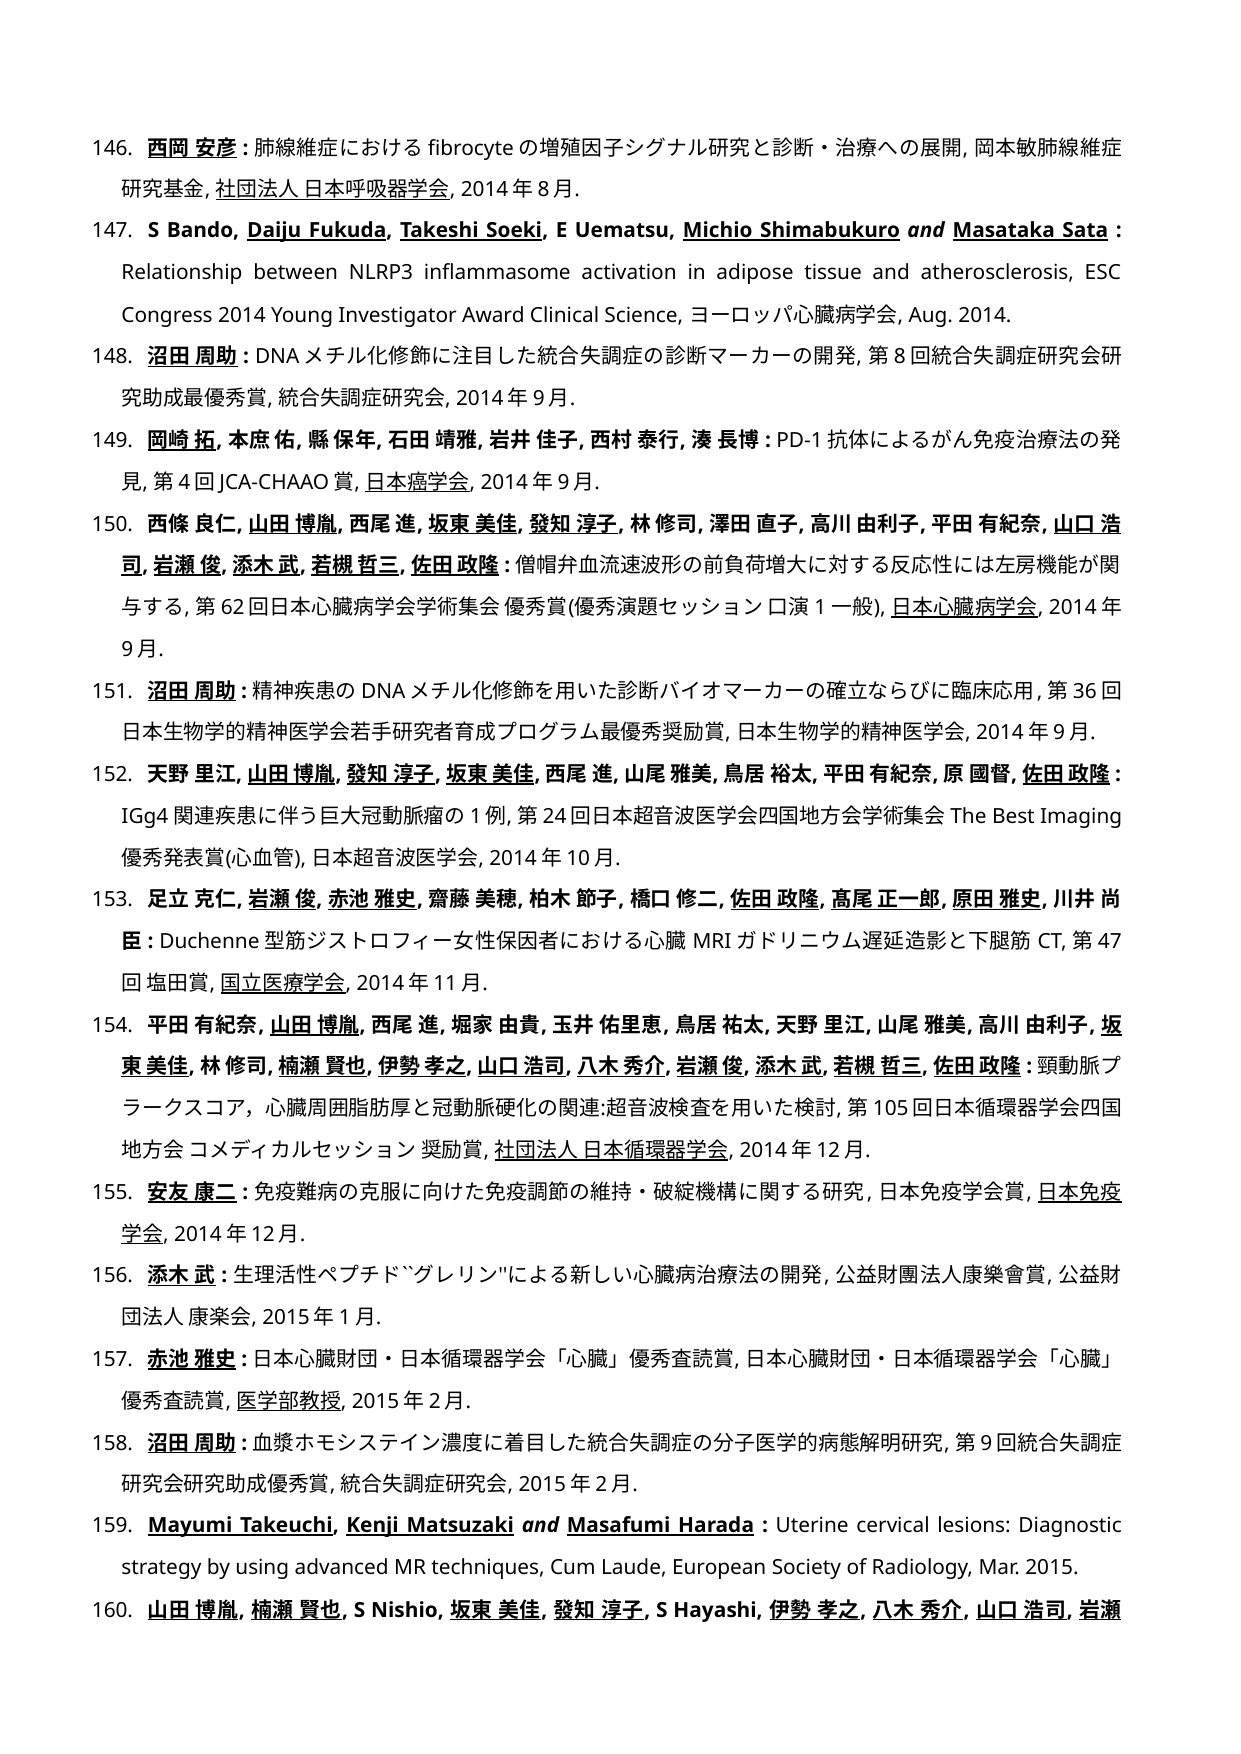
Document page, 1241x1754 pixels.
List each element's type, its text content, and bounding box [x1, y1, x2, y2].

list 沼田 周助 : 精神疾患のDNAメチル化修飾を用いた診断バイオマーカーの確立ならびに臨床応用, 第36回日本生物学的精神医学会若手研究者育成プログラム最優秀奨励賞, 日本生物学的精神医学会, 2014年9月. [92, 668, 1122, 752]
list 安友 康二 : 免疫難病の克服に向けた免疫調節の維持・破綻機構に関する研究, 日本免疫学会賞, 日本免疫学会, 2014年12月. [92, 1169, 1122, 1253]
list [92, 1587, 1122, 1629]
list 西條 良仁, 山田 博胤, 西尾 進, 坂東 美佳, 發知 淳子, 林 修司, 澤田 直子, 高川 由利子, 平田 有紀奈, 山口 浩司, 岩瀬 俊, 添木 武, 若槻 哲三, 佐田 政隆 : 僧帽弁血流速波形の前負荷増大に対する反応性には左房機能が関与する, 第62回日本心臓病学会学術集会 優秀賞(優秀演題セッション 口演1 一般), 日本心臓病学会, 2014年9月. [92, 501, 1122, 668]
list 岡崎 拓, 本庶 佑, 縣 保年, 石田 靖雅, 岩井 佳子, 西村 泰行, 湊 長博 : PD-1抗体によるがん免疫治療法の発見, 第4回JCA-CHAAO賞, 日本癌学会, 2014年9月. [92, 417, 1122, 501]
list 平田 有紀奈, 山田 博胤, 西尾 進, 堀家 由貴, 玉井 佑里恵, 鳥居 祐太, 天野 里江, 山尾 雅美, 高川 由利子, 坂東 美佳, 林 修司, 楠瀬 賢也, 伊勢 孝之, 山口 浩司, 八木 秀介, 岩瀬 俊, 添木 武, 若槻 哲三, 佐田 政隆 : 頸動脈プラークスコア，心臓周囲脂肪厚と冠動脈硬化の関連:超音波検査を用いた検討, 第105回日本循環器学会四国地方会 コメディカルセッション 奨励賞, 社団法人 日本循環器学会, 2014年12月. [92, 1002, 1122, 1169]
list 西岡 安彦 : 肺線維症におけるfibrocyteの増殖因子シグナル研究と診断・治療への展開, 岡本敏肺線維症研究基金, 社団法人 日本呼吸器学会, 2014年8月. [92, 125, 1122, 209]
list S Bando, Daiju Fukuda, Takeshi Soeki, E Uematsu, Michio Shimabukuro and Masataka Sata : Relationship between NLRP3 inflammasome activation in adipose tissue and atherosclerosis, ESC Congress 2014 Young Investigator Award Clinical Science, ヨーロッパ心臓病学会, Aug. 2014. [92, 209, 1122, 334]
list 足立 克仁, 岩瀬 俊, 赤池 雅史, 齋藤 美穂, 柏木 節子, 橋口 修二, 佐田 政隆, 髙尾 正一郎, 原田 雅史, 川井 尚臣 : Duchenne型筋ジストロフィー女性保因者における心臓MRIガドリニウム遅延造影と下腿筋CT, 第47回 塩田賞, 国立医療学会, 2014年11月. [92, 877, 1122, 1002]
list 沼田 周助 : 血漿ホモシステイン濃度に着目した統合失調症の分子医学的病態解明研究, 第9回統合失調症研究会研究助成優秀賞, 統合失調症研究会, 2015年2月. [92, 1420, 1122, 1503]
list 赤池 雅史 : 日本心臓財団・日本循環器学会「心臓」優秀査読賞, 日本心臓財団・日本循環器学会「心臓」優秀査読賞, 医学部教授, 2015年2月. [92, 1336, 1122, 1420]
list 沼田 周助 : DNAメチル化修飾に注目した統合失調症の診断マーカーの開発, 第8回統合失調症研究会研究助成最優秀賞, 統合失調症研究会, 2014年9月. [92, 334, 1122, 417]
list Mayumi Takeuchi, Kenji Matsuzaki and Masafumi Harada : Uterine cervical lesions: Diagnostic strategy by using advanced MR techniques, Cum Laude, European Society of Radiology, Mar. 2015. [92, 1503, 1122, 1587]
list 添木 武 : 生理活性ペプチド``グレリン''による新しい心臓病治療法の開発, 公益財團法人康樂會賞, 公益財団法人 康楽会, 2015年1月. [92, 1253, 1122, 1336]
list 天野 里江, 山田 博胤, 發知 淳子, 坂東 美佳, 西尾 進, 山尾 雅美, 鳥居 裕太, 平田 有紀奈, 原 國督, 佐田 政隆 : IGg4 関連疾患に伴う巨大冠動脈瘤の1例, 第24回日本超音波医学会四国地方会学術集会 The Best Imaging 優秀発表賞(心血管), 日本超音波医学会, 2014年10月. [92, 752, 1122, 877]
